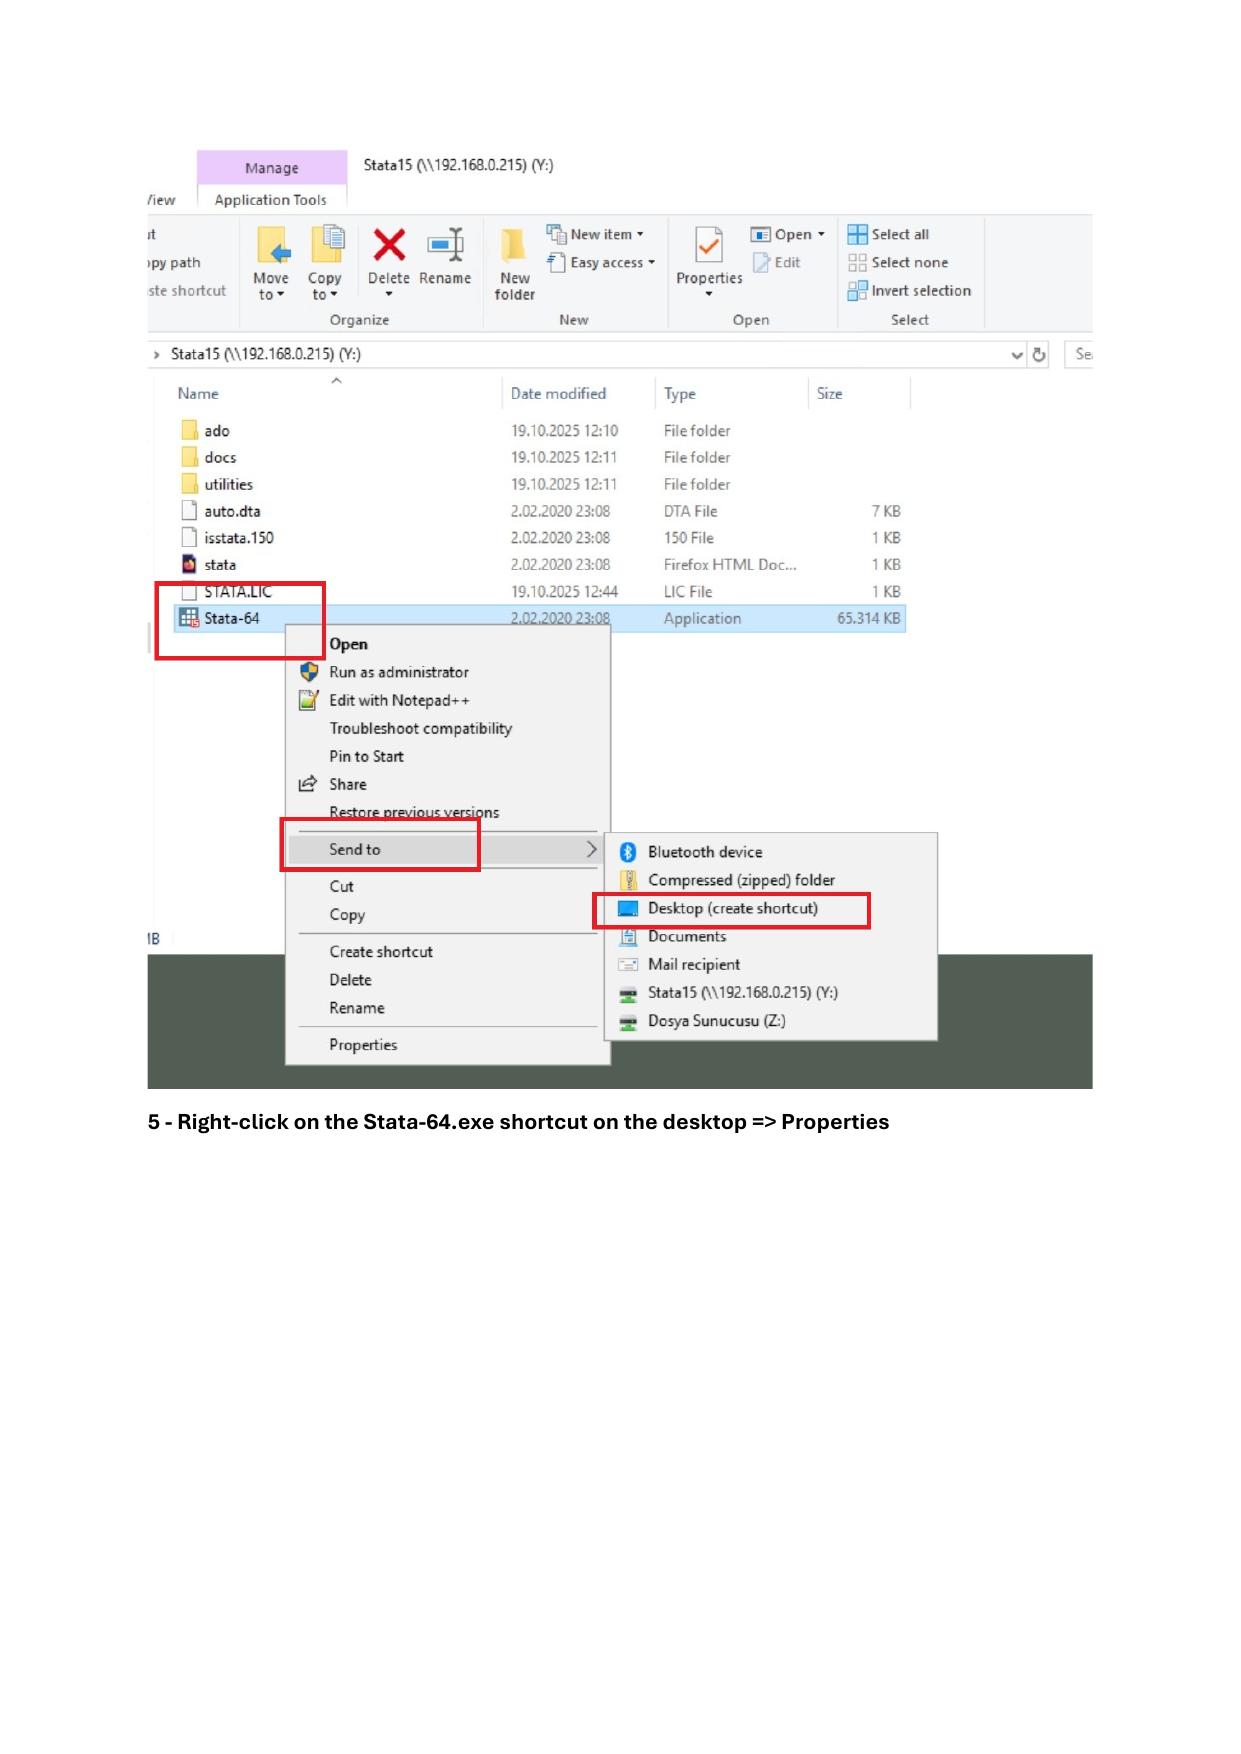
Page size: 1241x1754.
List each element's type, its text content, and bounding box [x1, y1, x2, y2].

text 5 - Right-click on the Stata-64.exe shortcut on the desktop => Properties [148, 1108, 1093, 1136]
picture [147, 147, 1093, 1089]
